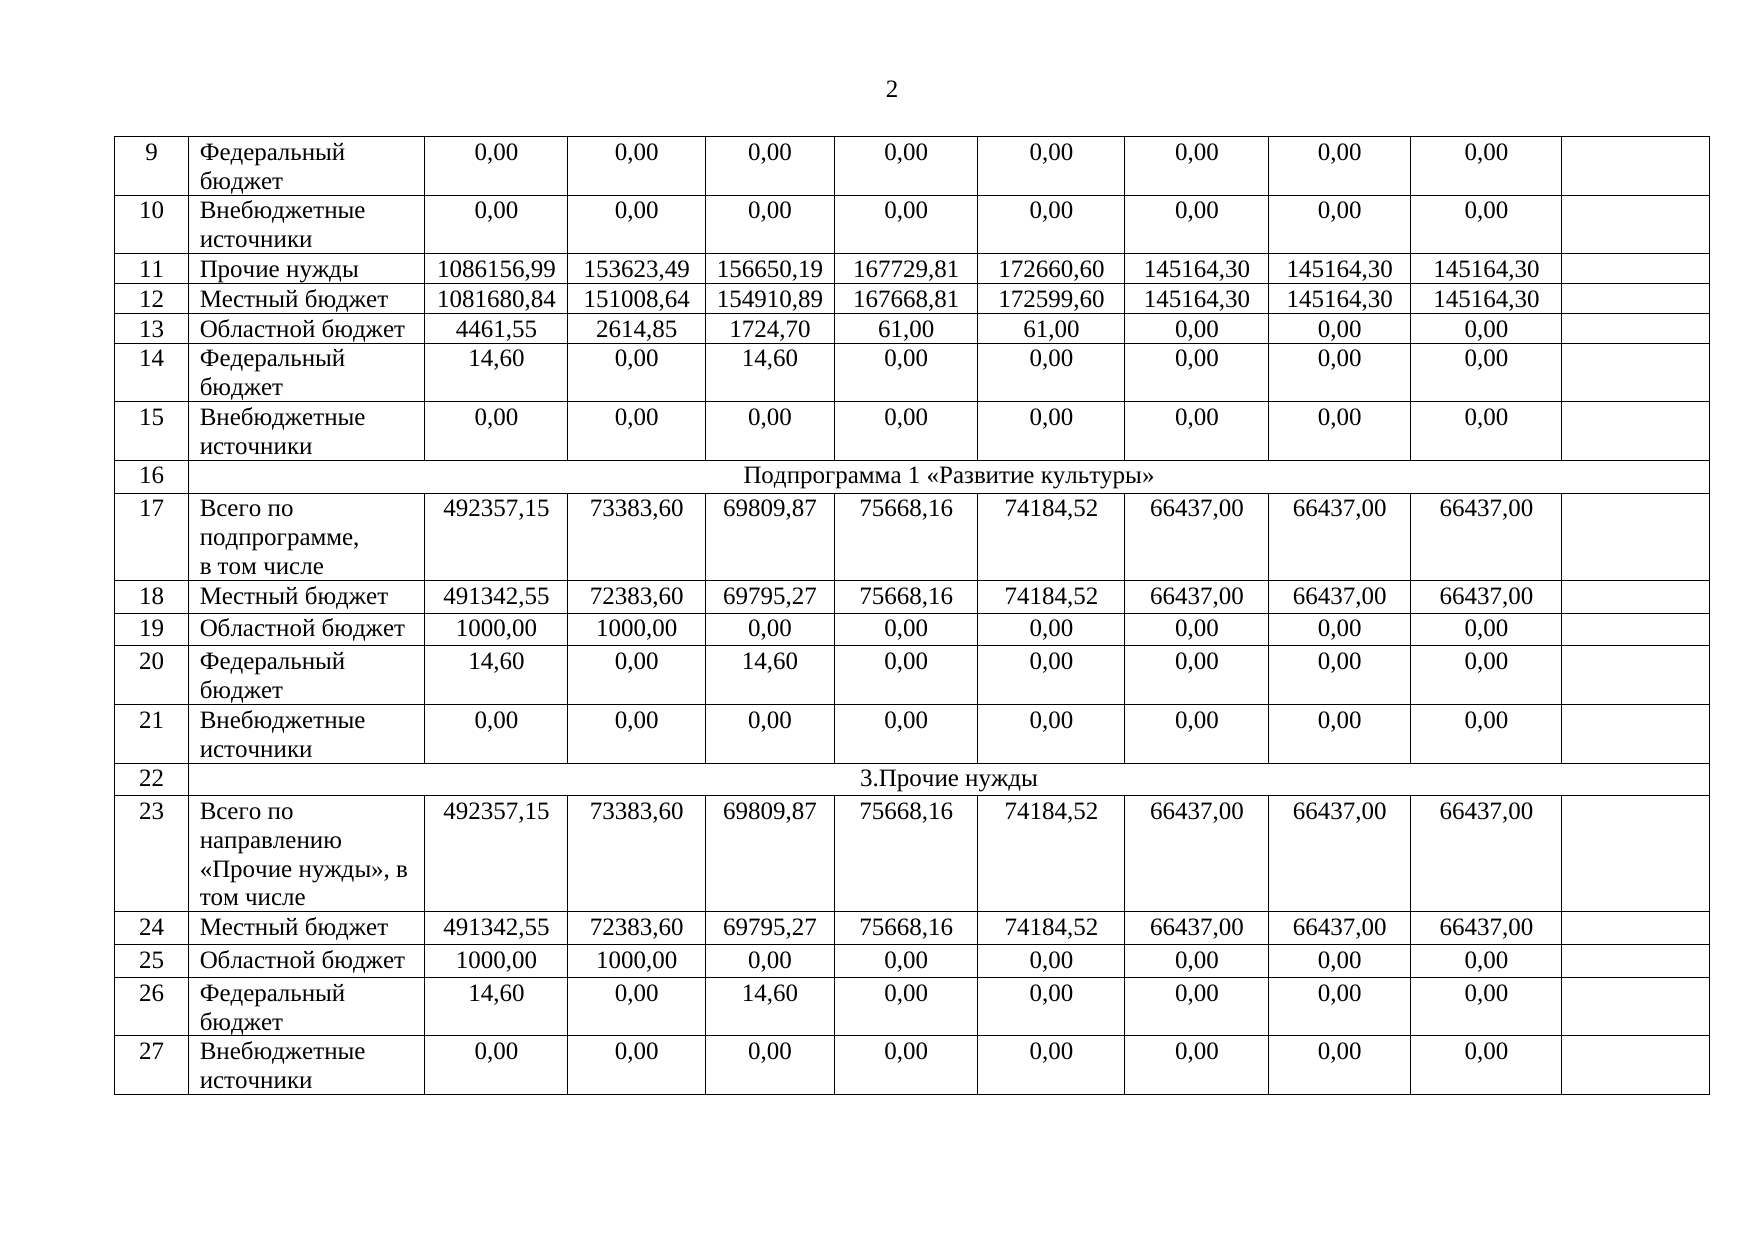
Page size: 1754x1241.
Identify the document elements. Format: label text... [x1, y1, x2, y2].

table_cell 0,00 [1125, 344, 1268, 401]
table_cell 0,00 [1269, 314, 1410, 342]
table_cell 145164,30 [1269, 284, 1410, 313]
table_cell [1562, 945, 1709, 977]
table_cell 4461,55 [425, 314, 567, 342]
table_cell 145164,30 [1125, 254, 1268, 283]
table_cell Федеральный бюджет [189, 137, 424, 194]
table_cell 0,00 [706, 196, 834, 253]
table_cell 0,00 [1125, 945, 1268, 977]
table_cell [1562, 314, 1709, 342]
table_cell 0,00 [978, 344, 1124, 401]
table_cell 0,00 [835, 402, 977, 459]
table_cell 20 [115, 646, 188, 704]
table_cell 0,00 [835, 705, 977, 762]
table_cell 66437,00 [1411, 581, 1561, 612]
table_cell 1000,00 [425, 945, 567, 977]
table_cell 0,00 [978, 978, 1124, 1035]
table_cell 14,60 [706, 646, 834, 704]
table_cell 0,00 [1125, 196, 1268, 253]
table_cell 74184,52 [978, 796, 1124, 911]
table_cell 0,00 [835, 344, 977, 401]
table_cell Внебюджетные источники [189, 1036, 424, 1094]
table_cell [1562, 581, 1709, 612]
table_cell 66437,00 [1125, 912, 1268, 944]
table_cell 12 [115, 284, 188, 313]
table_cell 25 [115, 945, 188, 977]
table_cell 0,00 [1125, 137, 1268, 194]
table_cell [1562, 705, 1709, 762]
table_cell 1000,00 [568, 614, 705, 645]
table_cell [1562, 254, 1709, 283]
table_cell 1000,00 [568, 945, 705, 977]
table_cell Внебюджетные источники [189, 705, 424, 762]
table_cell 0,00 [978, 945, 1124, 977]
table_cell 0,00 [978, 614, 1124, 645]
table_cell 9 [115, 137, 188, 194]
table_cell 66437,00 [1411, 912, 1561, 944]
table_cell 0,00 [425, 196, 567, 253]
table_cell 14,60 [425, 978, 567, 1035]
table_cell 145164,30 [1411, 284, 1561, 313]
table_cell 491342,55 [425, 581, 567, 612]
table_cell Областной бюджет [189, 614, 424, 645]
table_cell 15 [115, 402, 188, 459]
table_cell 167729,81 [835, 254, 977, 283]
table_cell 0,00 [1411, 705, 1561, 762]
table_cell 0,00 [568, 402, 705, 459]
table_cell 1086156,99 [425, 254, 567, 283]
table_cell [1562, 284, 1709, 313]
table_cell Областной бюджет [189, 314, 424, 342]
table_cell 0,00 [1125, 614, 1268, 645]
table_cell 24 [115, 912, 188, 944]
table_cell [1562, 978, 1709, 1035]
table_cell 0,00 [978, 705, 1124, 762]
table_cell 19 [115, 614, 188, 645]
table_cell [1562, 196, 1709, 253]
table_cell 22 [115, 764, 188, 795]
table_cell Всего по направлению «Прочие нужды», в том числе [189, 796, 424, 911]
table_cell 0,00 [425, 402, 567, 459]
table_cell 145164,30 [1411, 254, 1561, 283]
table_cell 66437,00 [1125, 581, 1268, 612]
table_cell 1724,70 [706, 314, 834, 342]
table_cell 0,00 [1125, 705, 1268, 762]
table_cell 66437,00 [1125, 796, 1268, 911]
table_cell 1081680,84 [425, 284, 567, 313]
table_cell 0,00 [706, 614, 834, 645]
table_cell 26 [115, 978, 188, 1035]
table_cell 18 [115, 581, 188, 612]
table_cell 0,00 [425, 137, 567, 194]
table_cell 0,00 [1269, 646, 1410, 704]
table_cell 75668,16 [835, 796, 977, 911]
table_cell 74184,52 [978, 581, 1124, 612]
table_cell 66437,00 [1269, 796, 1410, 911]
table_cell 0,00 [978, 196, 1124, 253]
table_cell 0,00 [1411, 344, 1561, 401]
table_cell 75668,16 [835, 912, 977, 944]
table_cell Всего по подпрограмме, в том числе [189, 494, 424, 580]
table_cell 72383,60 [568, 912, 705, 944]
table_cell 0,00 [1269, 614, 1410, 645]
table_cell 3.Прочие нужды [189, 764, 1709, 795]
table_cell 61,00 [978, 314, 1124, 342]
table_cell [1562, 912, 1709, 944]
table_cell 73383,60 [568, 796, 705, 911]
table_cell 0,00 [1269, 137, 1410, 194]
table_cell 145164,30 [1269, 254, 1410, 283]
table_cell 0,00 [835, 1036, 977, 1094]
table_cell 27 [115, 1036, 188, 1094]
table_cell Внебюджетные источники [189, 402, 424, 459]
table_cell 73383,60 [568, 494, 705, 580]
table_cell 0,00 [1411, 402, 1561, 459]
table_cell Федеральный бюджет [189, 978, 424, 1035]
table_cell 66437,00 [1269, 581, 1410, 612]
table_cell 0,00 [1411, 614, 1561, 645]
table_cell 0,00 [1269, 945, 1410, 977]
table_cell [1562, 344, 1709, 401]
table_cell 0,00 [1411, 945, 1561, 977]
table_cell 0,00 [568, 705, 705, 762]
table_cell 75668,16 [835, 581, 977, 612]
table_cell 0,00 [978, 137, 1124, 194]
table_cell 167668,81 [835, 284, 977, 313]
table_cell 0,00 [1269, 705, 1410, 762]
table_cell 0,00 [568, 137, 705, 194]
table_cell 0,00 [425, 705, 567, 762]
table_cell 11 [115, 254, 188, 283]
table_cell 72383,60 [568, 581, 705, 612]
table_cell 0,00 [1125, 646, 1268, 704]
table_cell 0,00 [706, 402, 834, 459]
table_cell 172599,60 [978, 284, 1124, 313]
table_cell Федеральный бюджет [189, 646, 424, 704]
table_cell 14,60 [425, 646, 567, 704]
table_cell 491342,55 [425, 912, 567, 944]
table_cell [1562, 646, 1709, 704]
table_cell 0,00 [706, 1036, 834, 1094]
table_cell 172660,60 [978, 254, 1124, 283]
table_cell 0,00 [835, 646, 977, 704]
table_cell 14,60 [706, 344, 834, 401]
table_cell 0,00 [568, 978, 705, 1035]
table_cell [1562, 1036, 1709, 1094]
table_cell 0,00 [835, 945, 977, 977]
table_cell 69809,87 [706, 796, 834, 911]
table_cell 492357,15 [425, 494, 567, 580]
table_cell 0,00 [1269, 196, 1410, 253]
table_cell 69809,87 [706, 494, 834, 580]
table_cell 69795,27 [706, 912, 834, 944]
table_cell 0,00 [978, 646, 1124, 704]
table_cell Внебюджетные источники [189, 196, 424, 253]
table_cell 0,00 [1411, 314, 1561, 342]
table_cell 0,00 [568, 646, 705, 704]
table_cell [1562, 796, 1709, 911]
table_cell 0,00 [1411, 196, 1561, 253]
table_cell 0,00 [1269, 978, 1410, 1035]
table_cell 0,00 [978, 1036, 1124, 1094]
table_cell 16 [115, 461, 188, 492]
table_cell 0,00 [706, 705, 834, 762]
table_cell 0,00 [835, 614, 977, 645]
table_cell 0,00 [1411, 137, 1561, 194]
table_cell 0,00 [568, 1036, 705, 1094]
table_cell 74184,52 [978, 494, 1124, 580]
table_cell 153623,49 [568, 254, 705, 283]
table_cell 13 [115, 314, 188, 342]
table_cell 61,00 [835, 314, 977, 342]
table_cell 0,00 [1125, 314, 1268, 342]
table_cell 0,00 [835, 137, 977, 194]
table_cell 0,00 [568, 344, 705, 401]
table_cell [1562, 402, 1709, 459]
table_cell 1000,00 [425, 614, 567, 645]
table_cell 66437,00 [1411, 494, 1561, 580]
table_cell 0,00 [1125, 402, 1268, 459]
table_cell 66437,00 [1411, 796, 1561, 911]
table_cell 0,00 [978, 402, 1124, 459]
table_cell 145164,30 [1125, 284, 1268, 313]
table_cell [1562, 137, 1709, 194]
table_cell [1562, 494, 1709, 580]
table_cell 0,00 [706, 137, 834, 194]
table_cell 69795,27 [706, 581, 834, 612]
table_cell 23 [115, 796, 188, 911]
table_cell [1562, 614, 1709, 645]
table_cell 2614,85 [568, 314, 705, 342]
table_cell 0,00 [1269, 402, 1410, 459]
table_cell 0,00 [1411, 646, 1561, 704]
table_cell 21 [115, 705, 188, 762]
table_cell 0,00 [835, 196, 977, 253]
table_cell 0,00 [1125, 1036, 1268, 1094]
table_cell 151008,64 [568, 284, 705, 313]
table_cell 492357,15 [425, 796, 567, 911]
table_cell 66437,00 [1269, 912, 1410, 944]
table_cell Подпрограмма 1 «Развитие культуры» [189, 461, 1709, 492]
table_cell Прочие нужды [189, 254, 424, 283]
table_cell 0,00 [425, 1036, 567, 1094]
table_cell Областной бюджет [189, 945, 424, 977]
table_cell 0,00 [706, 945, 834, 977]
table_cell Местный бюджет [189, 284, 424, 313]
table_cell 154910,89 [706, 284, 834, 313]
table_cell 0,00 [1411, 978, 1561, 1035]
table_cell 17 [115, 494, 188, 580]
table_cell 14,60 [706, 978, 834, 1035]
table_cell 75668,16 [835, 494, 977, 580]
table_cell 0,00 [835, 978, 977, 1035]
table_cell 14,60 [425, 344, 567, 401]
table_cell 10 [115, 196, 188, 253]
table_cell 156650,19 [706, 254, 834, 283]
table_cell 0,00 [1125, 978, 1268, 1035]
table_cell 0,00 [568, 196, 705, 253]
table_cell 74184,52 [978, 912, 1124, 944]
table_cell 66437,00 [1269, 494, 1410, 580]
table_cell Местный бюджет [189, 912, 424, 944]
table_cell 0,00 [1411, 1036, 1561, 1094]
table_cell Федеральный бюджет [189, 344, 424, 401]
table_cell 0,00 [1269, 344, 1410, 401]
table_cell 14 [115, 344, 188, 401]
table_cell 66437,00 [1125, 494, 1268, 580]
table_cell Местный бюджет [189, 581, 424, 612]
table_cell 0,00 [1269, 1036, 1410, 1094]
